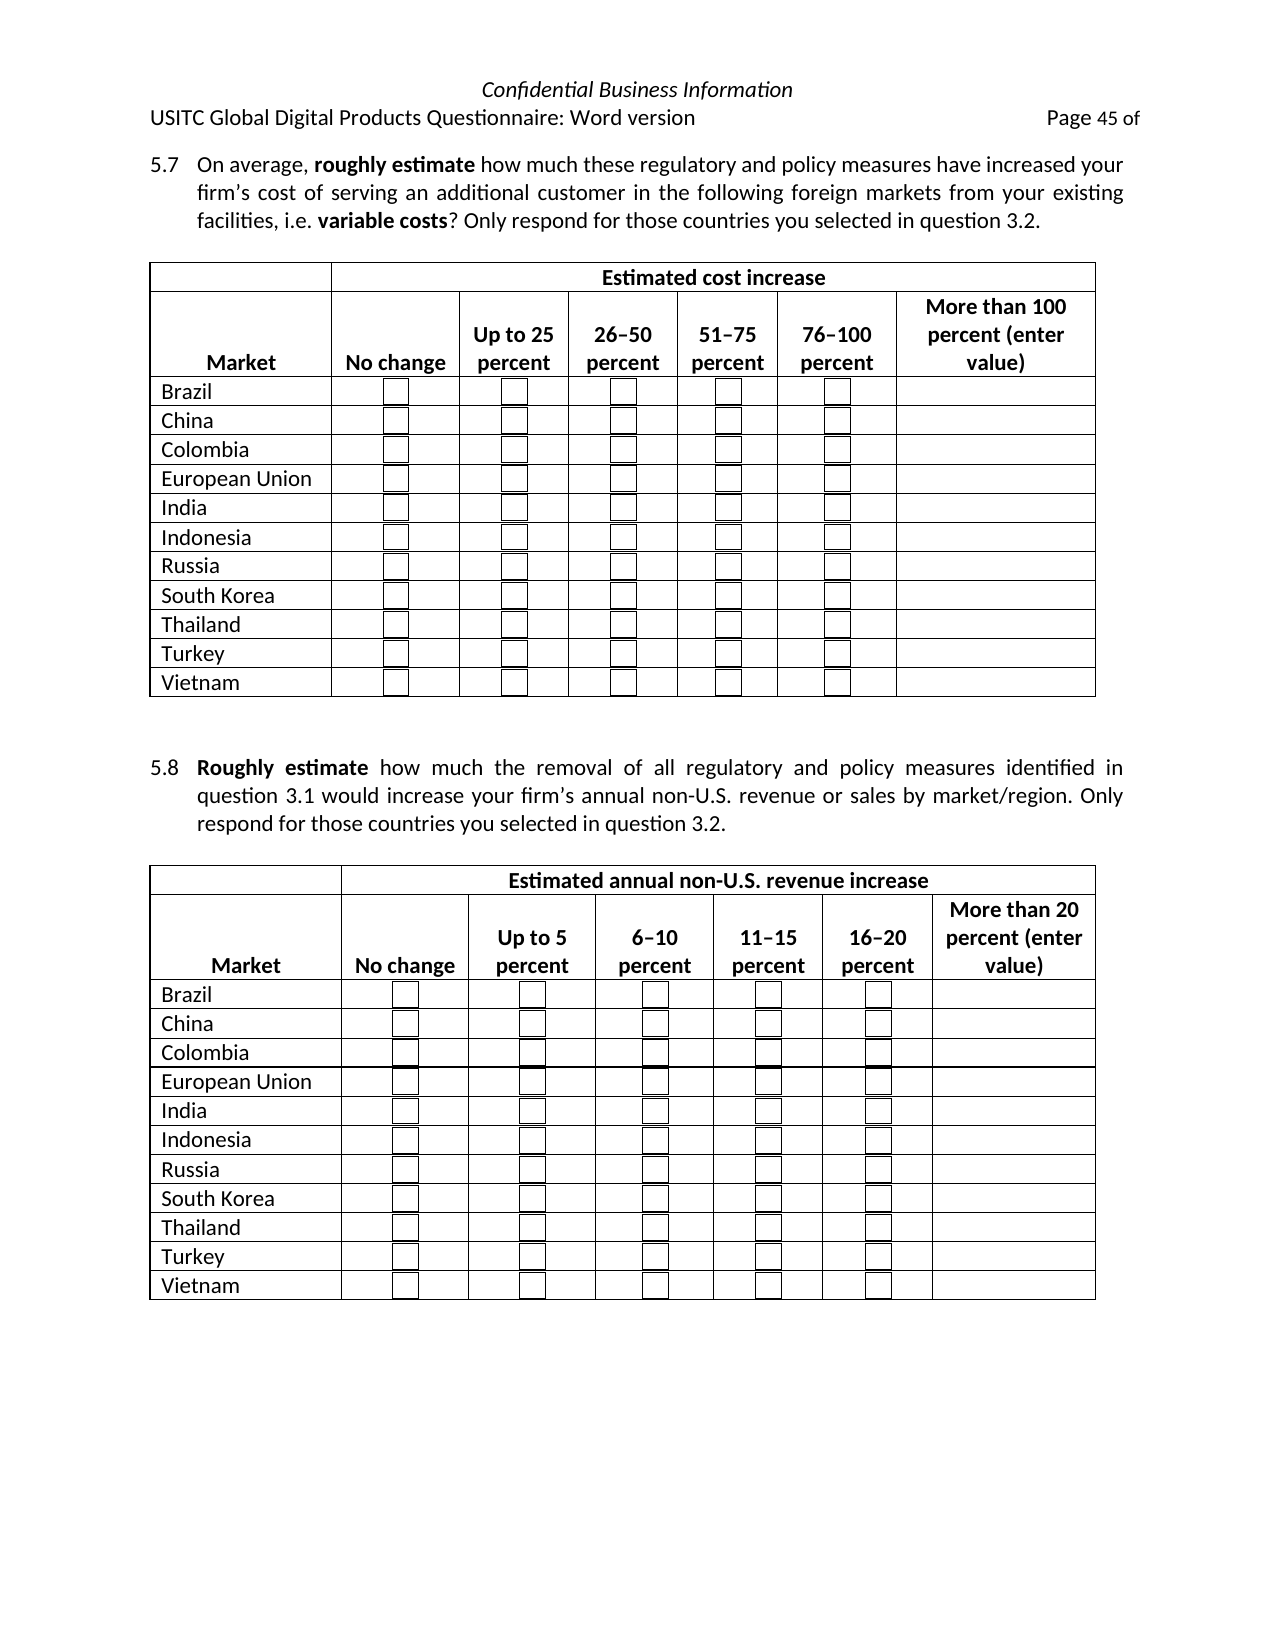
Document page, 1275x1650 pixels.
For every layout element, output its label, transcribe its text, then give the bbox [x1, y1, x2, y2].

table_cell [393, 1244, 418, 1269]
table_cell [778, 465, 824, 492]
table_cell [469, 980, 595, 1008]
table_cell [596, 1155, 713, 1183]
table_cell [851, 465, 896, 492]
table_cell No change [342, 895, 468, 979]
table_cell [897, 581, 1095, 609]
table_header [151, 263, 331, 291]
table_cell [897, 552, 1095, 580]
table_cell [332, 435, 459, 463]
table_cell [393, 1040, 418, 1065]
table_cell [866, 1040, 891, 1065]
table_cell [384, 466, 408, 491]
table_cell [933, 1009, 1095, 1037]
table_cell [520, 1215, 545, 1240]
table_cell Vietnam [151, 668, 331, 696]
table_cell [778, 435, 896, 463]
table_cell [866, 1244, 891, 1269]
table_cell Russia [151, 552, 331, 580]
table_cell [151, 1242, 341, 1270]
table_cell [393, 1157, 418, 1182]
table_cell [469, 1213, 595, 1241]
table_cell [897, 465, 1095, 492]
table_cell [778, 610, 896, 638]
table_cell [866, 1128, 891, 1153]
table_cell [569, 668, 677, 696]
table_cell [716, 466, 741, 491]
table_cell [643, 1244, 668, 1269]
table_cell [332, 377, 459, 405]
table_cell [342, 1097, 468, 1124]
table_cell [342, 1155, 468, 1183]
list 5.8 Roughly estimate how much the removal of all regulatory and policy measures identified in question 3.1 would increase your firm’s annual non-U.S. revenue or sales by market/region. Only respond for those countries you selected in question 3.2. [150, 753, 1125, 837]
table_header Estimated cost increase [332, 263, 1095, 291]
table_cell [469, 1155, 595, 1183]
table_cell [569, 552, 677, 580]
table_cell [569, 435, 677, 463]
table_cell [569, 639, 677, 667]
table_cell [714, 1097, 822, 1124]
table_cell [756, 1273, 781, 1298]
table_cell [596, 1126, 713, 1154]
table_cell [419, 1039, 468, 1066]
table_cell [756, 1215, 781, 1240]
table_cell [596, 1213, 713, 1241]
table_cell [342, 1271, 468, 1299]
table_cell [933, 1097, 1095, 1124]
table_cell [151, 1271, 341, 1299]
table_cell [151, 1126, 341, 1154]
table_header Estimated annual non-U.S. revenue increase [342, 866, 1095, 894]
table_cell Turkey [151, 639, 331, 667]
table_cell Brazil [151, 980, 341, 1008]
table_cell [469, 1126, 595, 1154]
table_cell [342, 1009, 468, 1037]
table_cell [897, 494, 1095, 522]
table_cell 6–10 percent [596, 895, 713, 979]
table_header [151, 866, 341, 894]
table_cell India [151, 494, 331, 522]
table_cell [569, 377, 677, 405]
table_cell [469, 1068, 595, 1096]
table_cell 76–100 percent [778, 292, 896, 376]
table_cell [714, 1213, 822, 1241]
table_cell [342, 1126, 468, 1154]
table_cell [678, 581, 777, 609]
table_cell European Union [151, 1068, 341, 1096]
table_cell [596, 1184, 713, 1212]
table_cell [823, 980, 932, 1008]
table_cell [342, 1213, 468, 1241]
table_cell [897, 639, 1095, 667]
table_cell [596, 1097, 713, 1124]
table_cell [933, 1039, 1095, 1066]
table_cell Thailand [151, 610, 331, 638]
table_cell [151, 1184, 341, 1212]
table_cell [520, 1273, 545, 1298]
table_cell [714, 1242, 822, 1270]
table_cell South Korea [151, 581, 331, 609]
table_cell [332, 523, 459, 551]
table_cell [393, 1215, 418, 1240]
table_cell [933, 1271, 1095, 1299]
table_cell [778, 552, 896, 580]
table_cell [596, 1068, 713, 1096]
table_cell [933, 1068, 1095, 1096]
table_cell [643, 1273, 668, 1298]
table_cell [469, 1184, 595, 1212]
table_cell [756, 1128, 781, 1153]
table_cell [714, 980, 822, 1008]
table_cell [678, 435, 777, 463]
table_cell [714, 1039, 755, 1066]
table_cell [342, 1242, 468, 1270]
table_cell [460, 552, 568, 580]
table_cell More than 20 percent (enter value) [933, 895, 1095, 979]
table_cell [897, 377, 1095, 405]
table_cell China [151, 406, 331, 434]
table_cell [460, 406, 568, 434]
table_cell [892, 1039, 932, 1066]
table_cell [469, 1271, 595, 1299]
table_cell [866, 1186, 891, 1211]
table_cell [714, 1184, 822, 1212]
table_cell [460, 639, 568, 667]
table_cell India [151, 1097, 341, 1124]
table_cell [678, 494, 777, 522]
table_cell Market [151, 895, 341, 979]
table_cell [678, 465, 715, 492]
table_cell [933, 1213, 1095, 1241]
table_cell [332, 465, 383, 492]
table_cell [897, 668, 1095, 696]
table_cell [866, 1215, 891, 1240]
table_cell [669, 1039, 713, 1066]
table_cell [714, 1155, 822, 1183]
table_cell [460, 435, 568, 463]
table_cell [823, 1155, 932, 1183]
table_cell [778, 668, 896, 696]
table_cell Up to 5 percent [469, 895, 595, 979]
table_cell [778, 406, 896, 434]
table_cell 51–75 percent [678, 292, 777, 376]
table_cell [897, 406, 1095, 434]
table_cell [569, 465, 610, 492]
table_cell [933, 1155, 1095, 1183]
table_cell [342, 1068, 468, 1096]
table_cell Market [151, 292, 331, 376]
table_cell [569, 523, 677, 551]
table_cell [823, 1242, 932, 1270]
table_cell [569, 581, 677, 609]
table_cell [332, 610, 459, 638]
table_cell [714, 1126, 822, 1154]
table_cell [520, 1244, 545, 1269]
table_cell [460, 494, 568, 522]
table_cell [778, 377, 896, 405]
table_cell [678, 610, 777, 638]
table_cell [742, 465, 777, 492]
table_cell [778, 639, 896, 667]
table_cell [332, 581, 459, 609]
table_cell [460, 465, 501, 492]
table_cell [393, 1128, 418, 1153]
table_cell [409, 465, 459, 492]
table_cell Brazil [151, 377, 331, 405]
table_cell [778, 581, 896, 609]
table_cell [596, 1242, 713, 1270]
table_cell [678, 668, 777, 696]
table_cell [469, 1039, 519, 1066]
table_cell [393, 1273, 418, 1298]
table_cell [460, 523, 568, 551]
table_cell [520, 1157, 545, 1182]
table_cell [569, 494, 677, 522]
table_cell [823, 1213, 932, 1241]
table_cell [637, 465, 677, 492]
table_cell European Union [151, 465, 331, 492]
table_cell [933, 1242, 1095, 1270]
table_cell [332, 668, 459, 696]
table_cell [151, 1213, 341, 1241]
table_cell [678, 406, 777, 434]
table_cell [678, 552, 777, 580]
table_cell [778, 494, 896, 522]
table_cell [678, 523, 777, 551]
table_cell [823, 1097, 932, 1124]
table_cell [897, 610, 1095, 638]
table_cell [596, 1039, 642, 1066]
table_cell [520, 1040, 545, 1065]
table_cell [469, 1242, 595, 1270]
table_cell [933, 980, 1095, 1008]
table_cell [778, 523, 896, 551]
table_cell [823, 1039, 865, 1066]
table_cell [678, 377, 777, 405]
table_cell [342, 980, 468, 1008]
table_cell [596, 980, 713, 1008]
table_cell [897, 435, 1095, 463]
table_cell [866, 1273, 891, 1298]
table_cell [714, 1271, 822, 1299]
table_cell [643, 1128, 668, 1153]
table_cell [332, 494, 459, 522]
table_cell [823, 1009, 932, 1037]
table_cell [569, 610, 677, 638]
table_cell [643, 1040, 668, 1065]
table_cell [332, 639, 459, 667]
table_cell Up to 25 percent [460, 292, 568, 376]
table_cell More than 100 percent (enter value) [897, 292, 1095, 376]
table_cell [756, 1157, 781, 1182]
table_cell [678, 639, 777, 667]
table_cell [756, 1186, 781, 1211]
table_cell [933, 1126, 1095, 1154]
table_cell 26–50 percent [569, 292, 677, 376]
table_cell [469, 1097, 595, 1124]
table_cell 11–15 percent [714, 895, 822, 979]
table_cell Colombia [151, 1039, 341, 1066]
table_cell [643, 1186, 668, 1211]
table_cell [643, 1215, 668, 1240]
table_cell [823, 1068, 932, 1096]
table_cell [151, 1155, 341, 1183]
table_cell [714, 1068, 822, 1096]
table_cell [546, 1039, 595, 1066]
table_cell China [151, 1009, 341, 1037]
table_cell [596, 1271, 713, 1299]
table_cell [611, 466, 636, 491]
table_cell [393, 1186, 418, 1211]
table_cell [469, 1009, 595, 1037]
table_cell [460, 377, 568, 405]
table_cell No change [332, 292, 459, 376]
table_cell [596, 1009, 713, 1037]
table_cell [460, 581, 568, 609]
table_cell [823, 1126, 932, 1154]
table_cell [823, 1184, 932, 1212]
table_cell [460, 668, 568, 696]
table_cell [825, 466, 850, 491]
table_cell Colombia [151, 435, 331, 463]
table_cell 16–20 percent [823, 895, 932, 979]
table_cell [782, 1039, 822, 1066]
table_cell [897, 523, 1095, 551]
table_cell [714, 1009, 822, 1037]
table_cell [528, 465, 568, 492]
list 5.7 On average, roughly estimate how much these regulatory and policy measures have increased your firm’s cost of serving an additional customer in the following foreign markets from your existing facilities, i.e. variable costs? Only respond for those countries you selected in question 3.2. [150, 150, 1125, 234]
table_cell [502, 466, 527, 491]
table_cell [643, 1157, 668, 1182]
table_cell [569, 406, 677, 434]
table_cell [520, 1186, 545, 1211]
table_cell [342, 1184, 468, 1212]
table_cell [332, 552, 459, 580]
table_cell [756, 1040, 781, 1065]
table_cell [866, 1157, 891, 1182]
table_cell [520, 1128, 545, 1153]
table_cell Indonesia [151, 523, 331, 551]
table_cell [460, 610, 568, 638]
table_cell [342, 1039, 392, 1066]
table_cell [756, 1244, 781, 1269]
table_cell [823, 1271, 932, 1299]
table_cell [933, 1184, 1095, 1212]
table_cell [332, 406, 459, 434]
